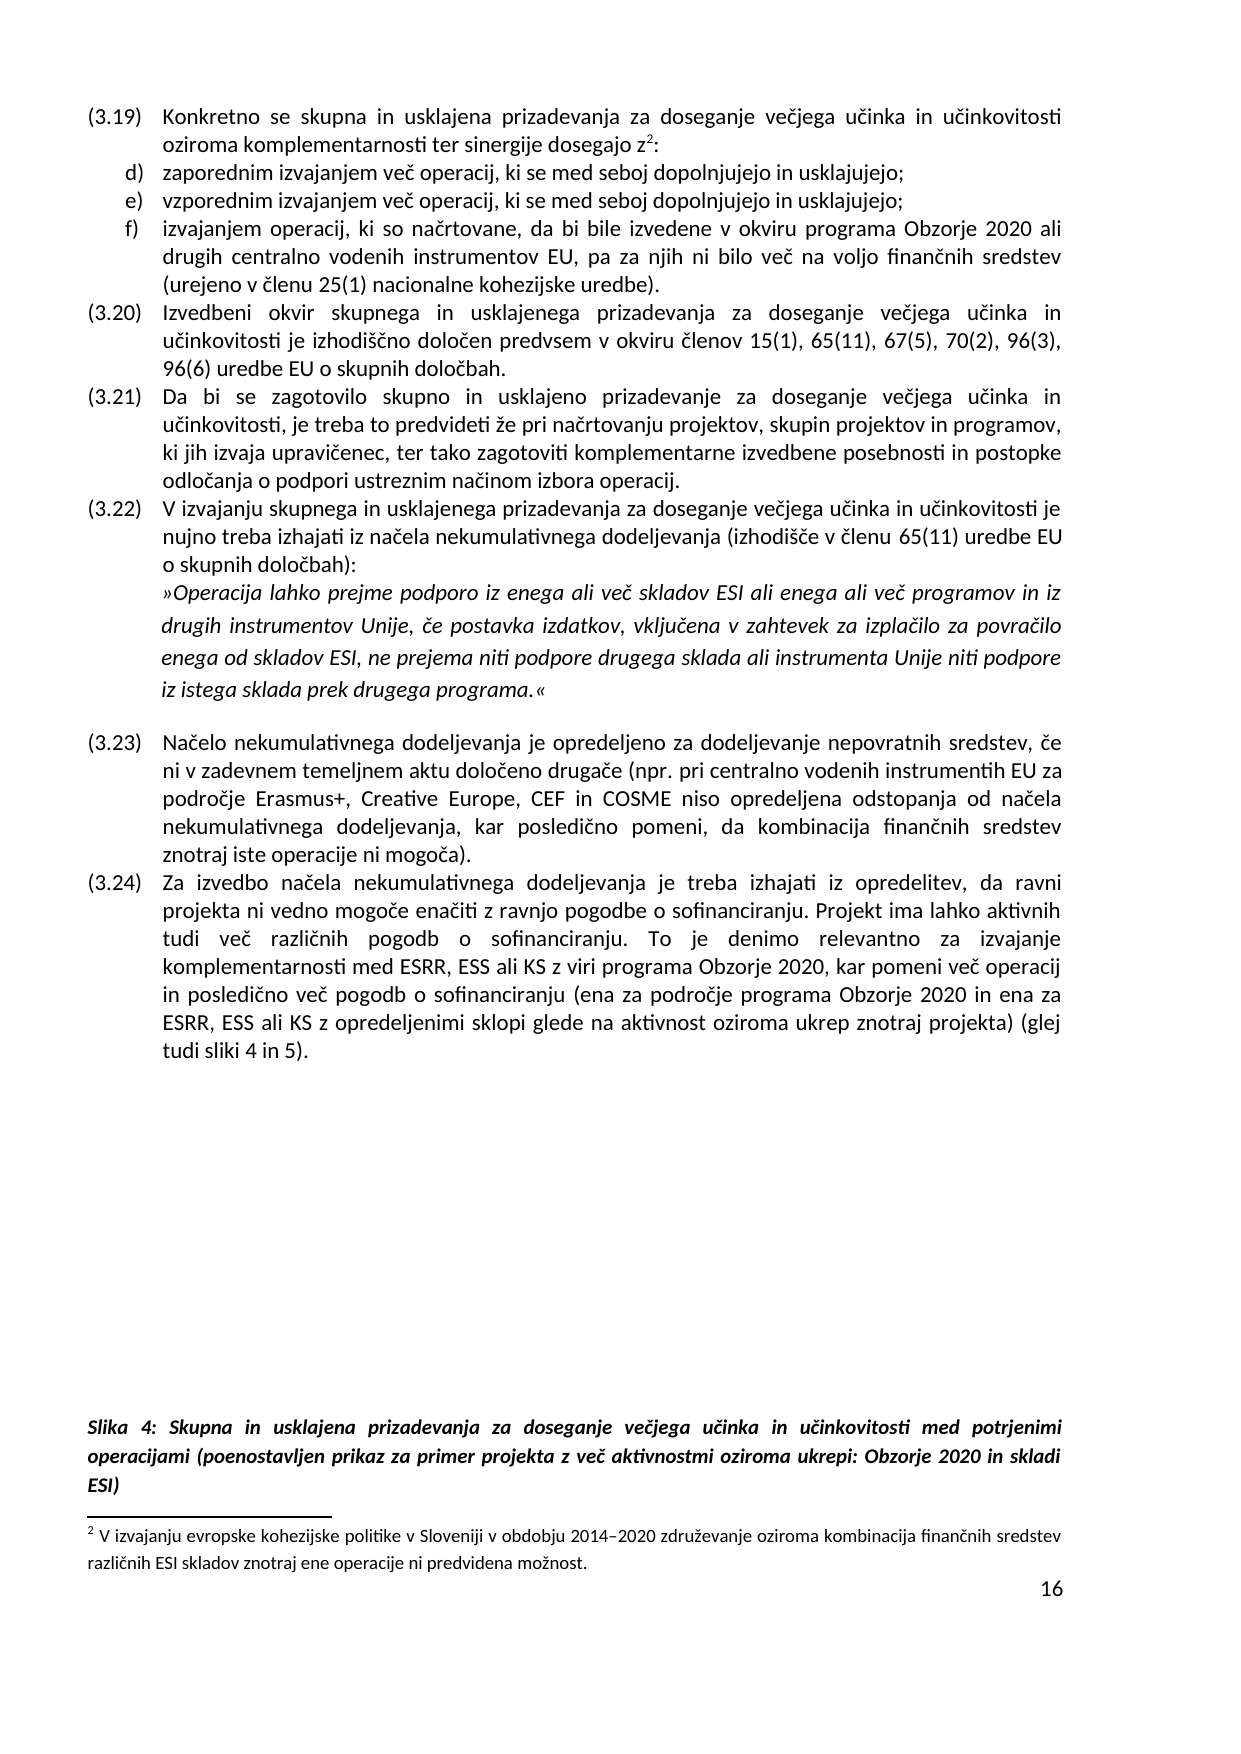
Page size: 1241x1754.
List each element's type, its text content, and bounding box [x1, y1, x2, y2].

text »Operacija lahko prejme podporo iz enega ali več skladov ESI ali enega ali več programov in iz drugih instrumentov Unije, če postavka izdatkov, vključena v zahtevek za izplačilo za povračilo enega od skladov ESI, ne prejema niti podpore drugega sklada ali instrumenta Unije niti podpore iz istega sklada prek drugega programa.« [161, 578, 1063, 703]
list Za izvedbo načela nekumulativnega dodeljevanja je treba izhajati iz opredelitev, da ravni projekta ni vedno mogoče enačiti z ravnjo pogodbe o sofinanciranju. Projekt ima lahko aktivnih tudi več različnih pogodb o sofinanciranju. To je denimo relevantno za izvajanje komplementarnosti med ESRR, ESS ali KS z viri programa Obzorje 2020, kar pomeni več operacij in posledično več pogodb o sofinanciranju (ena za področje programa Obzorje 2020 in ena za ESRR, ESS ali KS z opredeljenimi sklopi glede na aktivnost oziroma ukrep znotraj projekta) (glej tudi sliki 4 in 5). [87, 868, 1063, 1064]
list vzporednim izvajanjem več operacij, ki se med seboj dopolnjujejo in usklajujejo; [125, 186, 1063, 214]
list zaporednim izvajanjem več operacij, ki se med seboj dopolnjujejo in usklajujejo; [125, 158, 1063, 186]
list Da bi se zagotovilo skupno in usklajeno prizadevanje za doseganje večjega učinka in učinkovitosti, je treba to predvideti že pri načrtovanju projektov, skupin projektov in programov, ki jih izvaja upravičenec, ter tako zagotoviti komplementarne izvedbene posebnosti in postopke odločanja o podpori ustreznim načinom izbora operacij. [87, 382, 1063, 494]
list Izvedbeni okvir skupnega in usklajenega prizadevanja za doseganje večjega učinka in učinkovitosti je izhodiščno določen predvsem v okviru členov 15(1), 65(11), 67(5), 70(2), 96(3), 96(6) uredbe EU o skupnih določbah. [87, 298, 1063, 382]
list Načelo nekumulativnega dodeljevanja je opredeljeno za dodeljevanje nepovratnih sredstev, če ni v zadevnem temeljnem aktu določeno drugače (npr. pri centralno vodenih instrumentih EU za področje Erasmus+, Creative Europe, CEF in COSME niso opredeljena odstopanja od načela nekumulativnega dodeljevanja, kar posledično pomeni, da kombinacija finančnih sredstev znotraj iste operacije ni mogoča). [87, 728, 1063, 868]
list Konkretno se skupna in usklajena prizadevanja za doseganje večjega učinka in učinkovitosti oziroma komplementarnosti ter sinergije dosegajo z: [87, 102, 1063, 158]
list V izvajanju skupnega in usklajenega prizadevanja za doseganje večjega učinka in učinkovitosti je nujno treba izhajati iz načela nekumulativnega dodeljevanja (izhodišče v členu 65(11) uredbe EU o skupnih določbah): [87, 494, 1063, 578]
text Slika 4: Skupna in usklajena prizadevanja za doseganje večjega učinka in učinkovitosti med potrjenimi operacijami (poenostavljen prikaz za primer projekta z več aktivnostmi oziroma ukrepi: Obzorje 2020 in skladi ESI) [87, 1414, 1063, 1498]
list izvajanjem operacij, ki so načrtovane, da bi bile izvedene v okviru programa Obzorje 2020 ali drugih centralno vodenih instrumentov EU, pa za njih ni bilo več na voljo finančnih sredstev (urejeno v členu 25(1) nacionalne kohezijske uredbe). [125, 214, 1063, 298]
